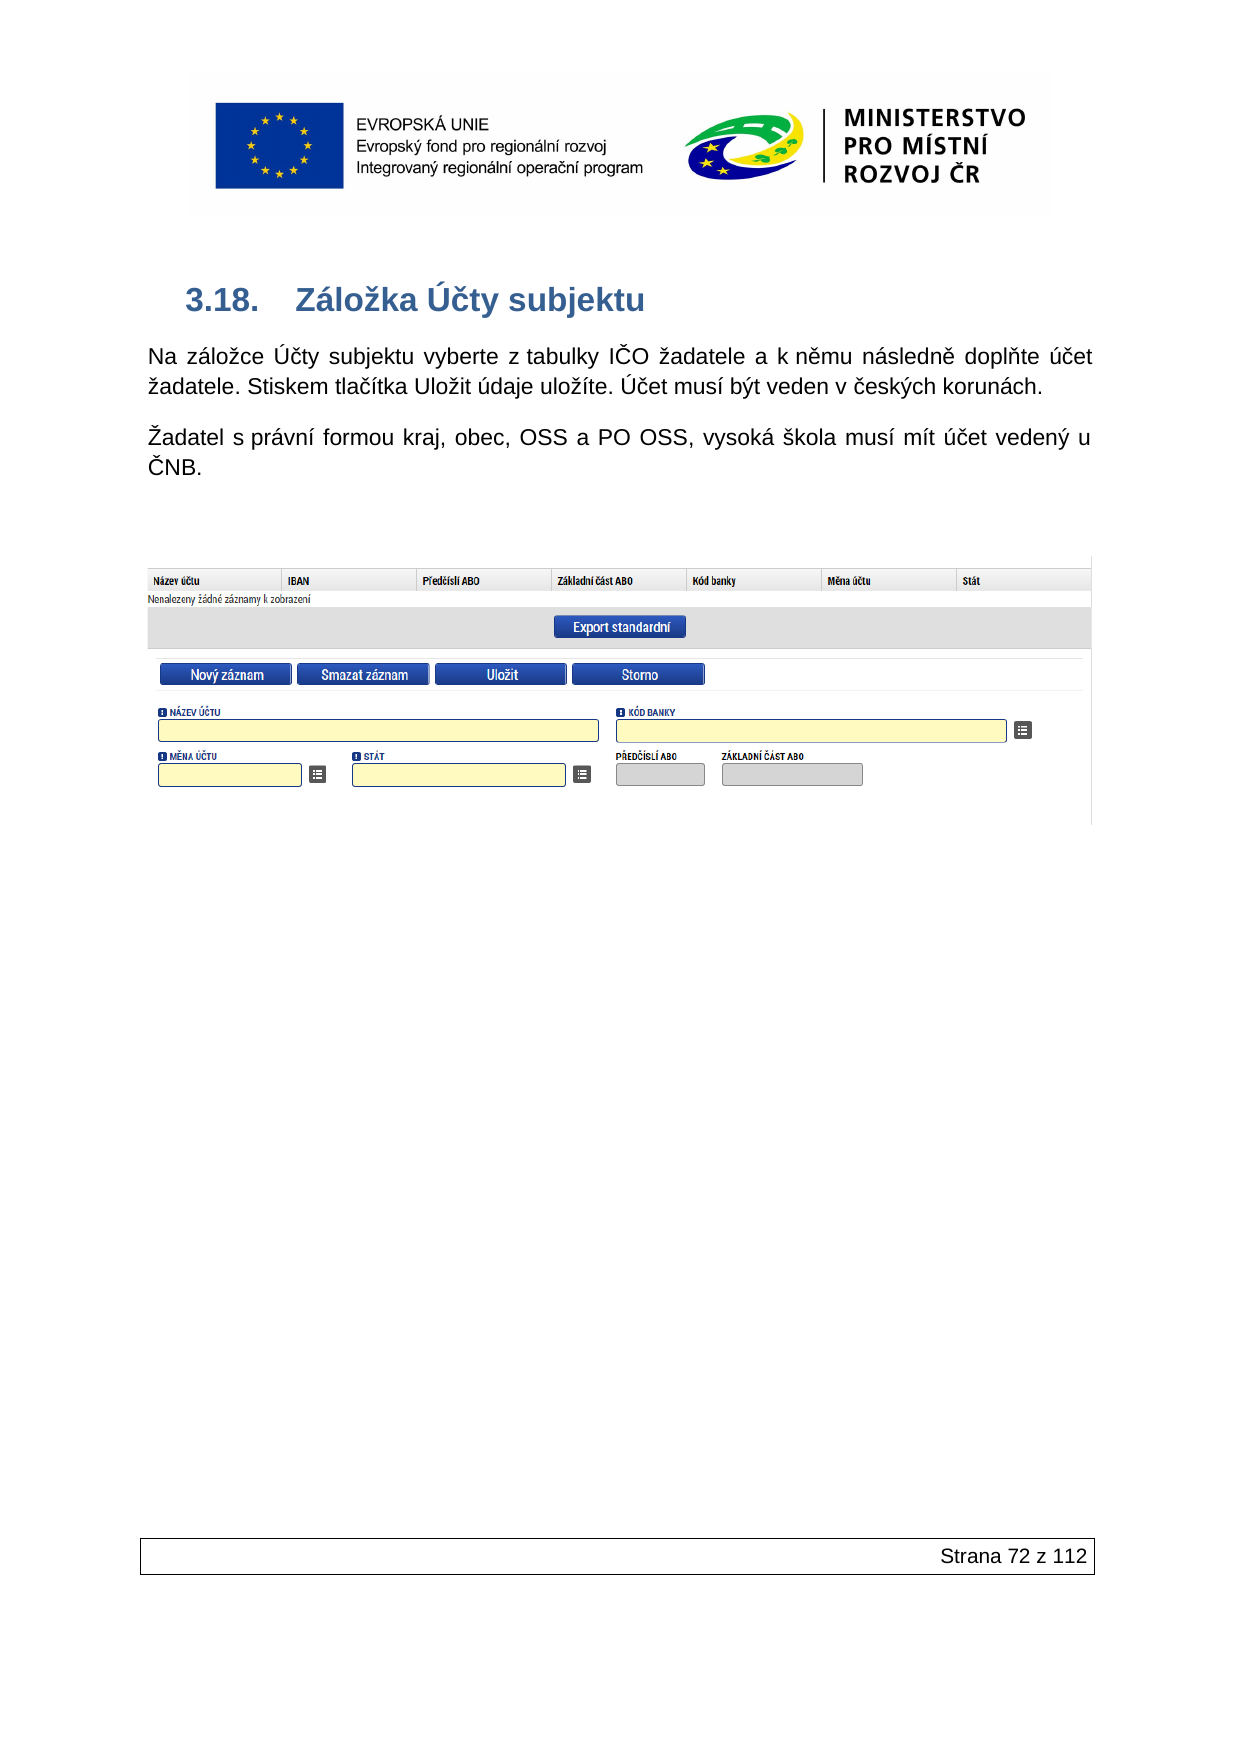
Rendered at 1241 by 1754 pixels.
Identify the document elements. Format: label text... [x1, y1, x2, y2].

list Záložka Účty subjektu [185, 280, 1093, 319]
text Žadatel s právní formou kraj, obec, OSS a PO OSS, vysoká škola musí mít účet vedený u ČNB. [148, 424, 1093, 481]
picture [147, 556, 1092, 825]
text Na záložce Účty subjektu vyberte z tabulky IČO žadatele a k němu následně doplňte účet žadatele. Stiskem tlačítka Uložit údaje uložíte. Účet musí být veden v českých korunách. [148, 343, 1093, 399]
picture [187, 73, 1053, 217]
